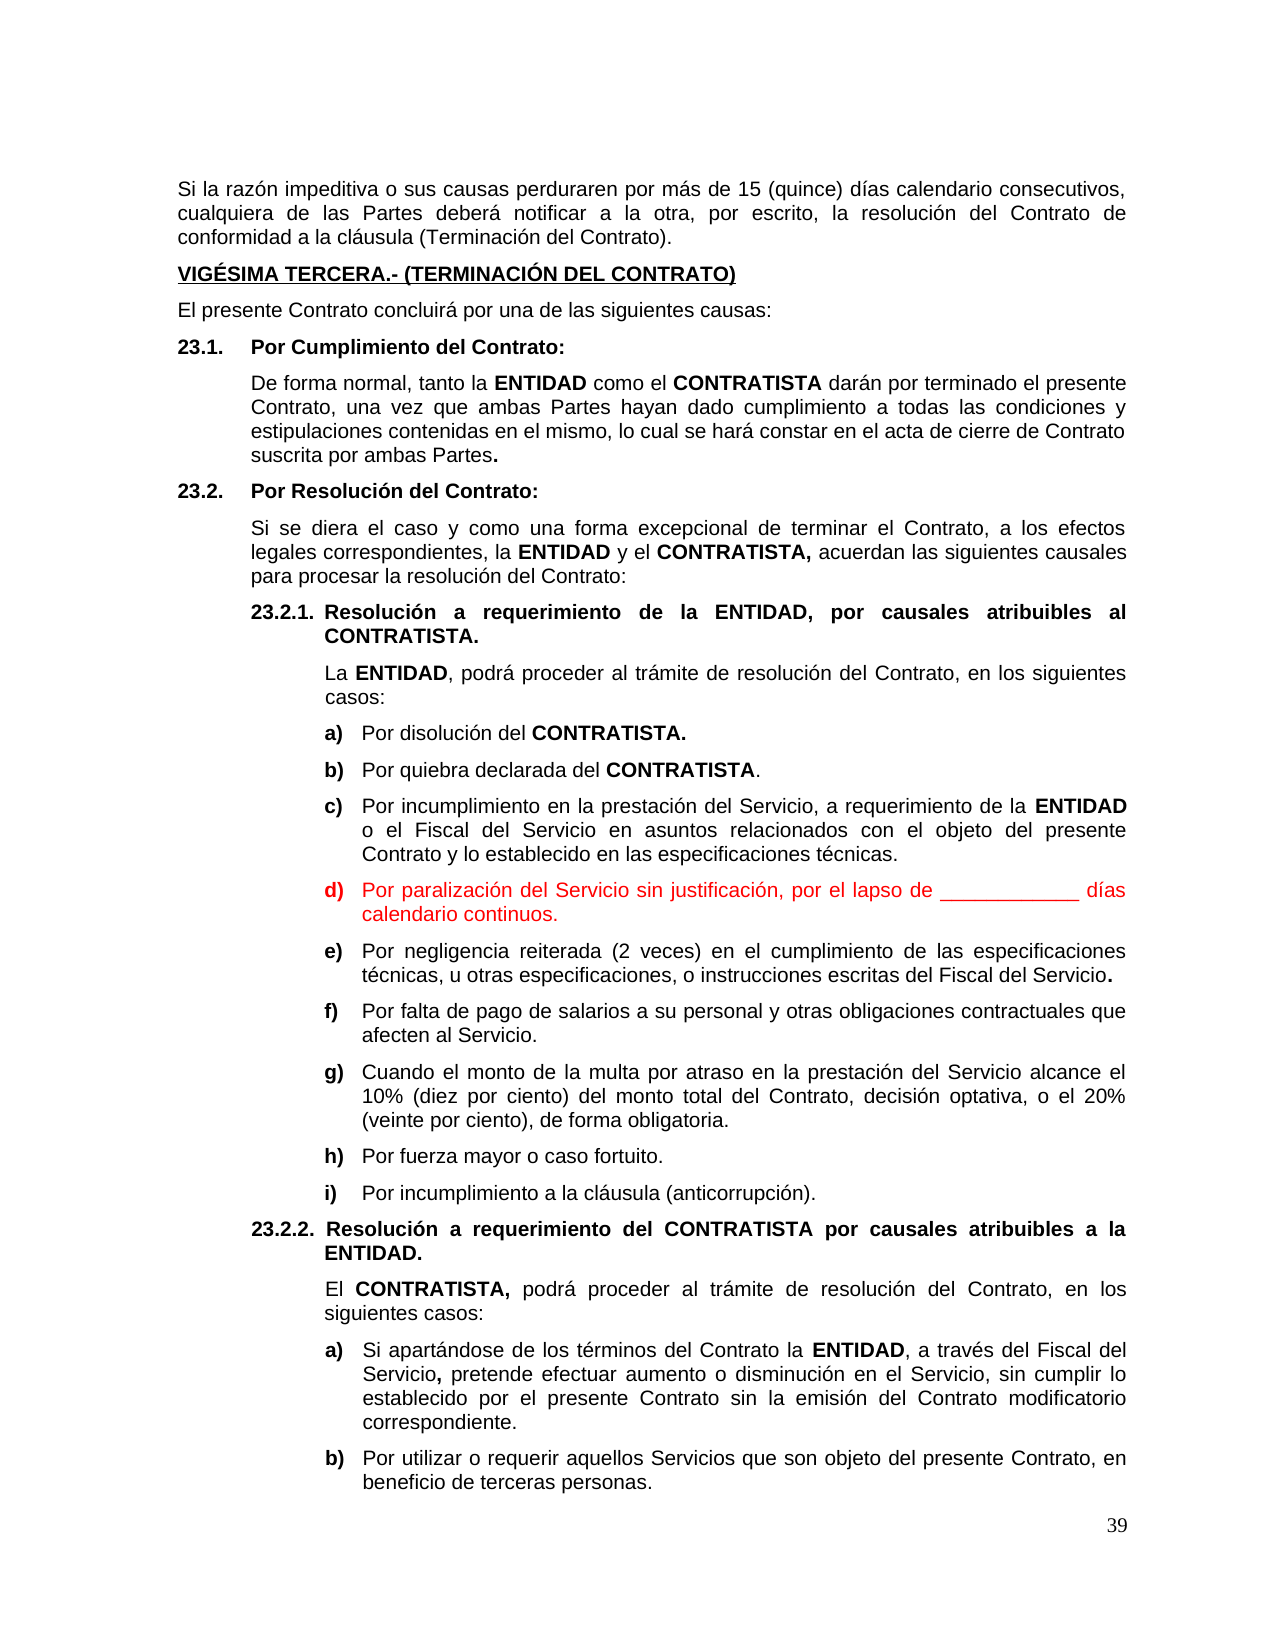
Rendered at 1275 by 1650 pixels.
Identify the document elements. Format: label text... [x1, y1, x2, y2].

text La ENTIDAD, podrá proceder al trámite de resolución del Contrato, en los siguientes casos: [324, 661, 1127, 708]
text 23.2.1. Resolución a requerimiento de la ENTIDAD, por causales atribuibles al CONTRATISTA. [251, 600, 1127, 648]
list Cuando el monto de la multa por atraso en la prestación del Servicio alcance el 10% (diez por ciento) del monto total del Contrato, decisión optativa, o el 20% (veinte por ciento), de forma obligatoria. [324, 1059, 1127, 1131]
list Por utilizar o requerir aquellos Servicios que son objeto del presente Contrato, en beneficio de terceras personas. [325, 1446, 1127, 1494]
text De forma normal, tanto la ENTIDAD como el CONTRATISTA darán por terminado el presente Contrato, una vez que ambas Partes hayan dado cumplimiento a todas las condiciones y estipulaciones contenidas en el mismo, lo cual se hará constar en el acta de cierre de Contrato suscrita por ambas Partes. [251, 371, 1127, 467]
text El presente Contrato concluirá por una de las siguientes causas: [177, 298, 1127, 322]
text Si se diera el caso y como una forma excepcional de terminar el Contrato, a los efectos legales correspondientes, la ENTIDAD y el CONTRATISTA, acuerdan las siguientes causales para procesar la resolución del Contrato: [251, 516, 1127, 588]
list Por fuerza mayor o caso fortuito. [324, 1144, 1127, 1168]
list Por incumplimiento a la cláusula (anticorrupción). [324, 1180, 1127, 1204]
list Por falta de pago de salarios a su personal y otras obligaciones contractuales que afecten al Servicio. [324, 999, 1127, 1047]
text El CONTRATISTA, podrá proceder al trámite de resolución del Contrato, en los siguientes casos: [324, 1277, 1127, 1325]
text 23.1. Por Cumplimiento del Contrato: [177, 334, 1127, 358]
text Si la razón impeditiva o sus causas perduraren por más de 15 (quince) días calendario consecutivos, cualquiera de las Partes deberá notificar a la otra, por escrito, la resolución del Contrato de conformidad a la cláusula (Terminación del Contrato). [177, 177, 1127, 249]
list Por quiebra declarada del CONTRATISTA. [324, 757, 1127, 781]
text VIGÉSIMA TERCERA.- (TERMINACIÓN DEL CONTRATO) [177, 262, 1127, 286]
text 23.2.2. Resolución a requerimiento del CONTRATISTA por causales atribuibles a la ENTIDAD. [251, 1217, 1127, 1265]
list Por paralización del Servicio sin justificación, por el lapso de ____________ días calendario continuos. [324, 878, 1127, 926]
list Por negligencia reiterada (2 veces) en el cumplimiento de las especificaciones técnicas, u otras especificaciones, o instrucciones escritas del Fiscal del Servicio. [324, 939, 1127, 987]
text 23.2. Por Resolución del Contrato: [177, 479, 1127, 503]
list Si apartándose de los términos del Contrato la ENTIDAD, a través del Fiscal del Servicio, pretende efectuar aumento o disminución en el Servicio, sin cumplir lo establecido por el presente Contrato sin la emisión del Contrato modificatorio correspondiente. [325, 1338, 1127, 1433]
list Por disolución del CONTRATISTA. [324, 721, 1127, 745]
list Por incumplimiento en la prestación del Servicio, a requerimiento de la ENTIDAD o el Fiscal del Servicio en asuntos relacionados con el objeto del presente Contrato y lo establecido en las especificaciones técnicas. [324, 794, 1127, 866]
